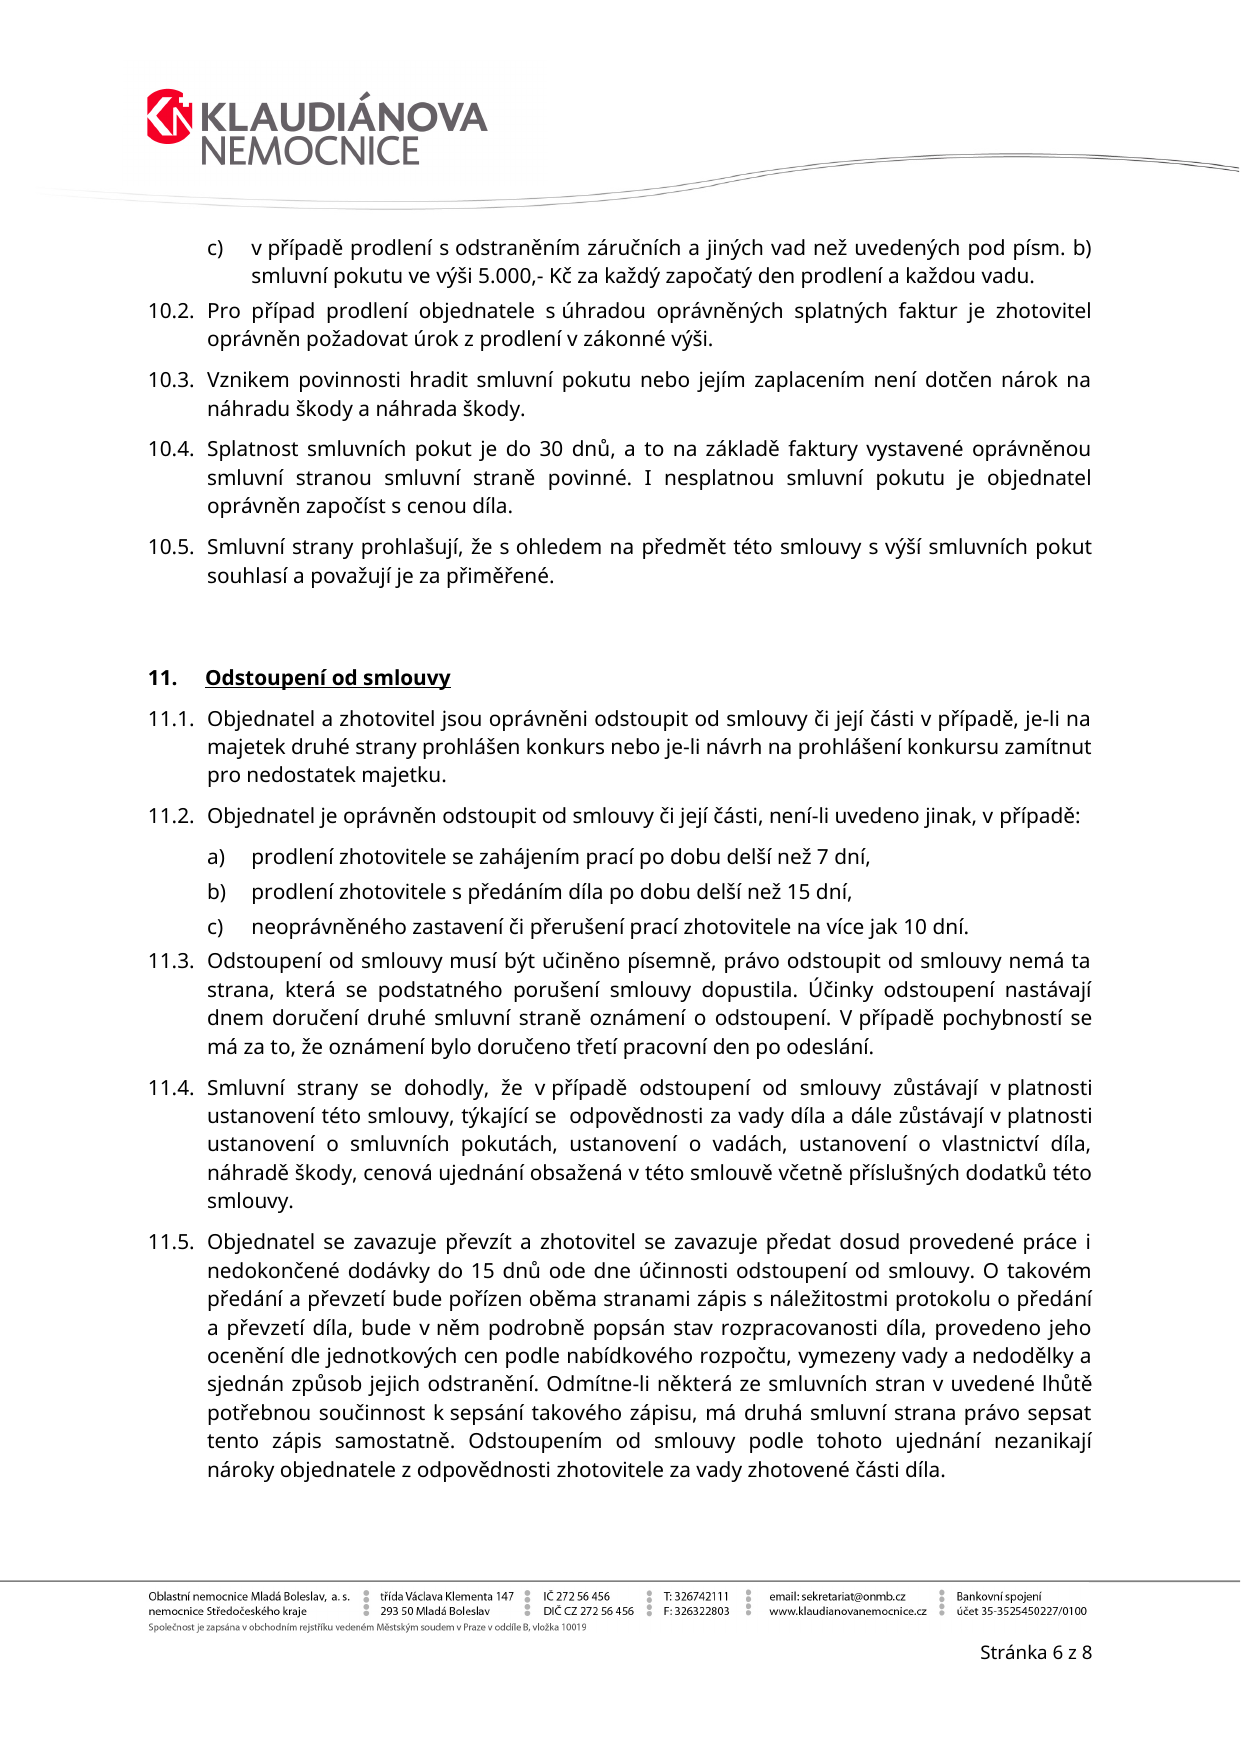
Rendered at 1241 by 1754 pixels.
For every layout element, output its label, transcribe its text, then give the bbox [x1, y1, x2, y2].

subtitle v případě prodlení s odstraněním záručních a jiných vad než uvedených pod písm. b) smluvní pokutu ve výši 5.000,- Kč za každý započatý den prodlení a každou vadu. [207, 233, 1092, 289]
subtitle Odstoupení od smlouvy [148, 663, 1092, 691]
subtitle prodlení zhotovitele s předáním díla po dobu delší než 15 dní, [207, 877, 1092, 906]
subtitle prodlení zhotovitele se zahájením prací po dobu delší než 7 dní, [207, 842, 1092, 871]
subtitle Vznikem povinnosti hradit smluvní pokutu nebo jejím zaplacením není dotčen nárok na náhradu škody a náhrada škody. [148, 365, 1092, 422]
subtitle Smluvní strany se dohodly, že v případě odstoupení od smlouvy zůstávají v platnosti ustanovení této smlouvy, týkající se odpovědnosti za vady díla a dále zůstávají v platnosti ustanovení o smluvních pokutách, ustanovení o vadách, ustanovení o vlastnictví díla, náhradě škody, cenová ujednání obsažená v této smlouvě včetně příslušných dodatků této smlouvy. [148, 1073, 1092, 1215]
subtitle Splatnost smluvních pokut je do 30 dnů, a to na základě faktury vystavené oprávněnou smluvní stranou smluvní straně povinné. I nesplatnou smluvní pokutu je objednatel oprávněn započíst s cenou díla. [148, 434, 1092, 520]
subtitle Smluvní strany prohlašují, že s ohledem na předmět této smlouvy s výší smluvních pokut souhlasí a považují je za přiměřené. [148, 532, 1092, 589]
subtitle Pro případ prodlení objednatele s úhradou oprávněných splatných faktur je zhotovitel oprávněn požadovat úrok z prodlení v zákonné výši. [148, 296, 1092, 353]
subtitle Objednatel je oprávněn odstoupit od smlouvy či její části, není-li uvedeno jinak, v případě: [148, 801, 1092, 830]
picture [34, 60, 1240, 221]
subtitle Odstoupení od smlouvy musí být učiněno písemně, právo odstoupit od smlouvy nemá ta strana, která se podstatného porušení smlouvy dopustila. Účinky odstoupení nastávají dnem doručení druhé smluvní straně oznámení o odstoupení. V případě pochybností se má za to, že oznámení bylo doručeno třetí pracovní den po odeslání. [148, 946, 1092, 1060]
subtitle Objednatel se zavazuje převzít a zhotovitel se zavazuje předat dosud provedené práce i nedokončené dodávky do 15 dnů ode dne účinnosti odstoupení od smlouvy. O takovém předání a převzetí bude pořízen oběma stranami zápis s náležitostmi protokolu o předání a převzetí díla, bude v něm podrobně popsán stav rozpracovanosti díla, provedeno jeho ocenění dle jednotkových cen podle nabídkového rozpočtu, vymezeny vady a nedodělky a sjednán způsob jejich odstranění. Odmítne-li některá ze smluvních stran v uvedené lhůtě potřebnou součinnost k sepsání takového zápisu, má druhá smluvní strana právo sepsat tento zápis samostatně. Odstoupením od smlouvy podle tohoto ujednání nezanikají nároky objednatele z odpovědnosti zhotovitele za vady zhotovené části díla. [148, 1227, 1092, 1483]
subtitle Objednatel a zhotovitel jsou oprávněni odstoupit od smlouvy či její části v případě, je-li na majetek druhé strany prohlášen konkurs nebo je-li návrh na prohlášení konkursu zamítnut pro nedostatek majetku. [148, 704, 1092, 789]
picture [145, 1586, 1089, 1633]
subtitle neoprávněného zastavení či přerušení prací zhotovitele na více jak 10 dní. [207, 912, 1092, 940]
